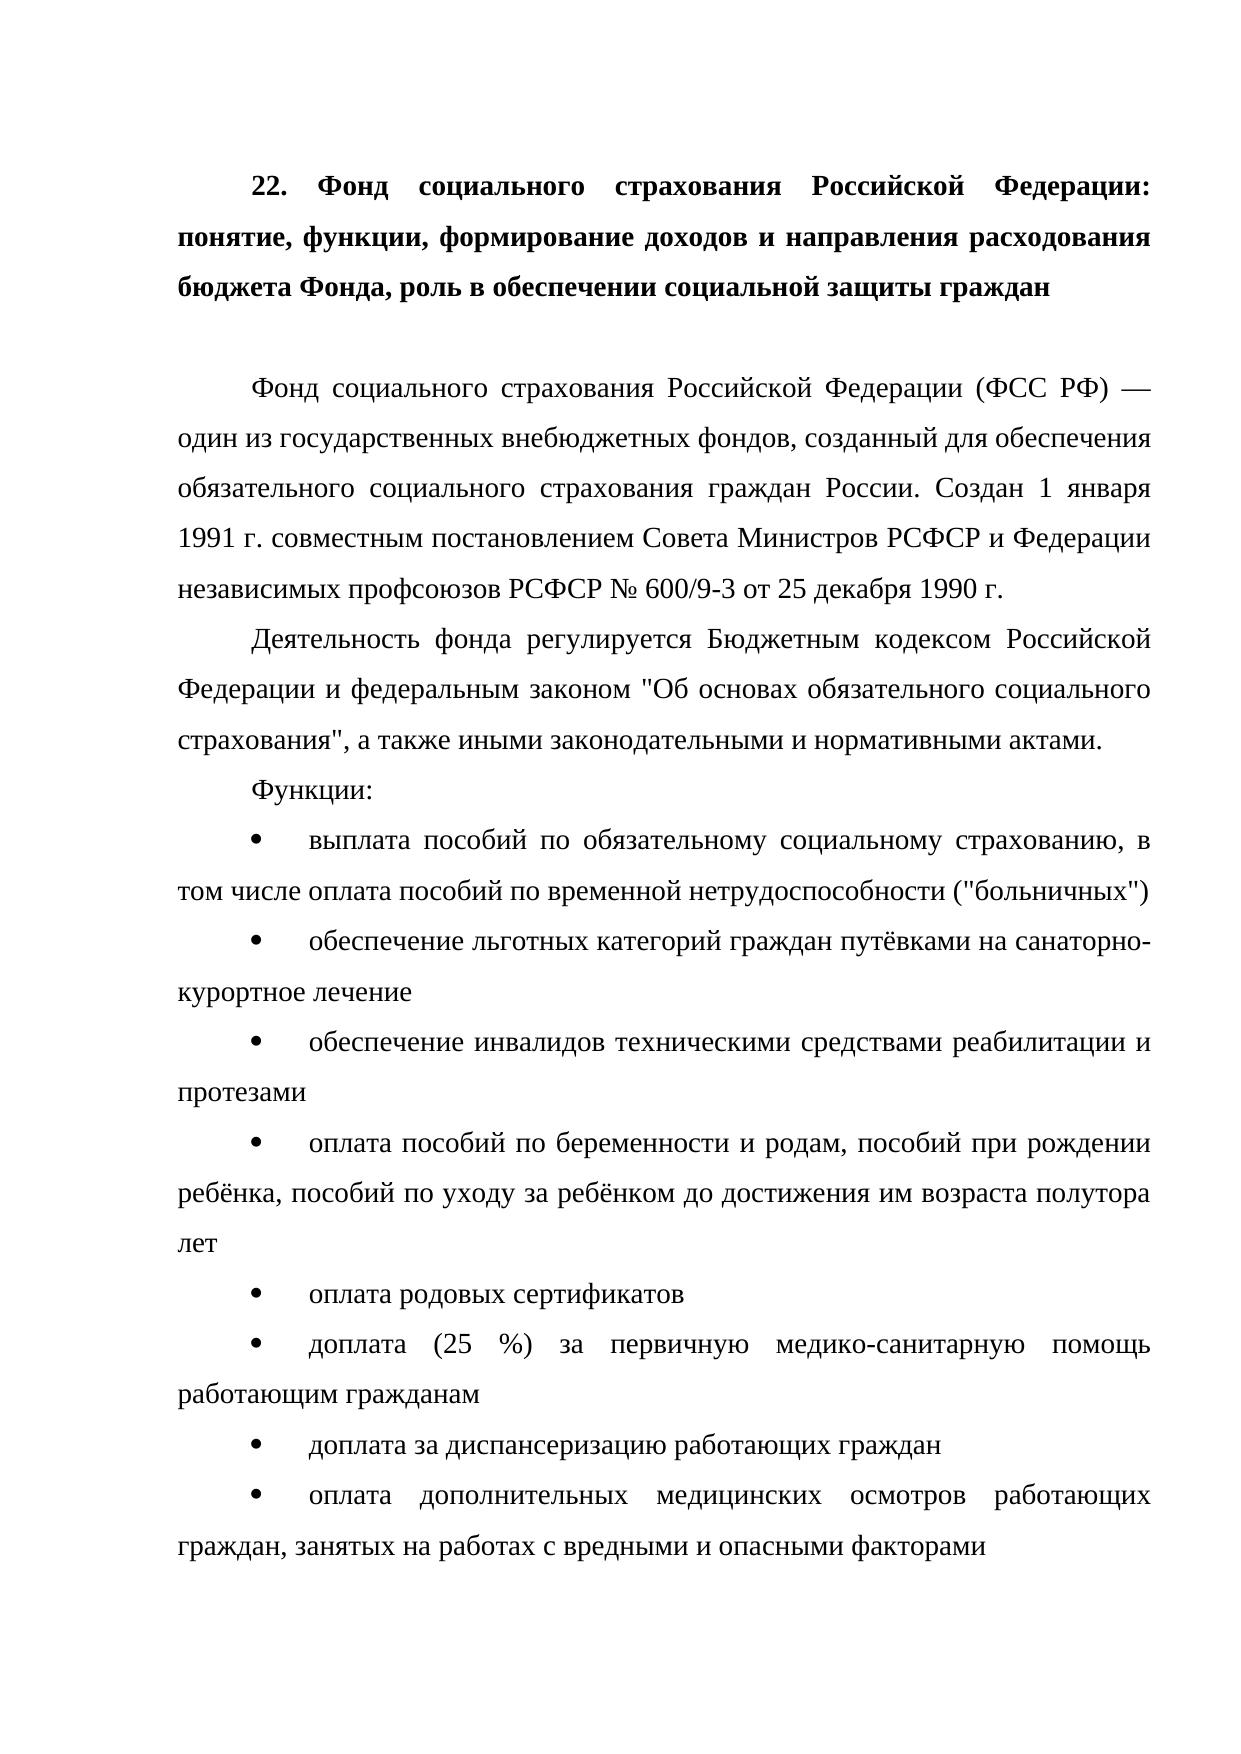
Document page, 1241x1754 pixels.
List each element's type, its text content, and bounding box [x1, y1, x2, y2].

list выплата пособий по обязательному социальному страхованию, в том числе оплата пособий по временной нетрудоспособности ("больничных") [177, 822, 1152, 906]
text Фонд социального страхования Российской Федерации (ФСС РФ) — один из государственных внебюджетных фондов, созданный для обеспечения обязательного социального страхования граждан России. Создан 1 января . совместным постановлением Совета Министров РСФСР и Федерации независимых профсоюзов РСФСР № 600/9-3 от 25 декабря . [177, 370, 1152, 604]
text Деятельность фонда регулируется Бюджетным кодексом Российской Федерации и федеральным законом "Об основах обязательного социального страхования", а также иными законодательными и нормативными актами. [177, 621, 1152, 755]
list обеспечение льготных категорий граждан путёвками на санаторно-курортное лечение [177, 923, 1152, 1007]
text Функции: [177, 772, 1152, 806]
text 22. Фонд социального страхования Российской Федерации: понятие, функции, формирование доходов и направления расходования бюджета Фонда, роль в обеспечении социальной защиты граждан [177, 168, 1152, 303]
list обеспечение инвалидов техническими средствами реабилитации и протезами [177, 1024, 1152, 1108]
list оплата дополнительных медицинских осмотров работающих граждан, занятых на работах с вредными и опасными факторами [177, 1477, 1152, 1561]
list доплата за диспансеризацию работающих граждан [177, 1427, 1152, 1461]
list доплата (25 %) за первичную медико-санитарную помощь работающим гражданам [177, 1326, 1152, 1410]
list оплата пособий по беременности и родам, пособий при рождении ребёнка, пособий по уходу за ребёнком до достижения им возраста полутора лет [177, 1125, 1152, 1259]
list оплата родовых сертификатов [177, 1276, 1152, 1309]
